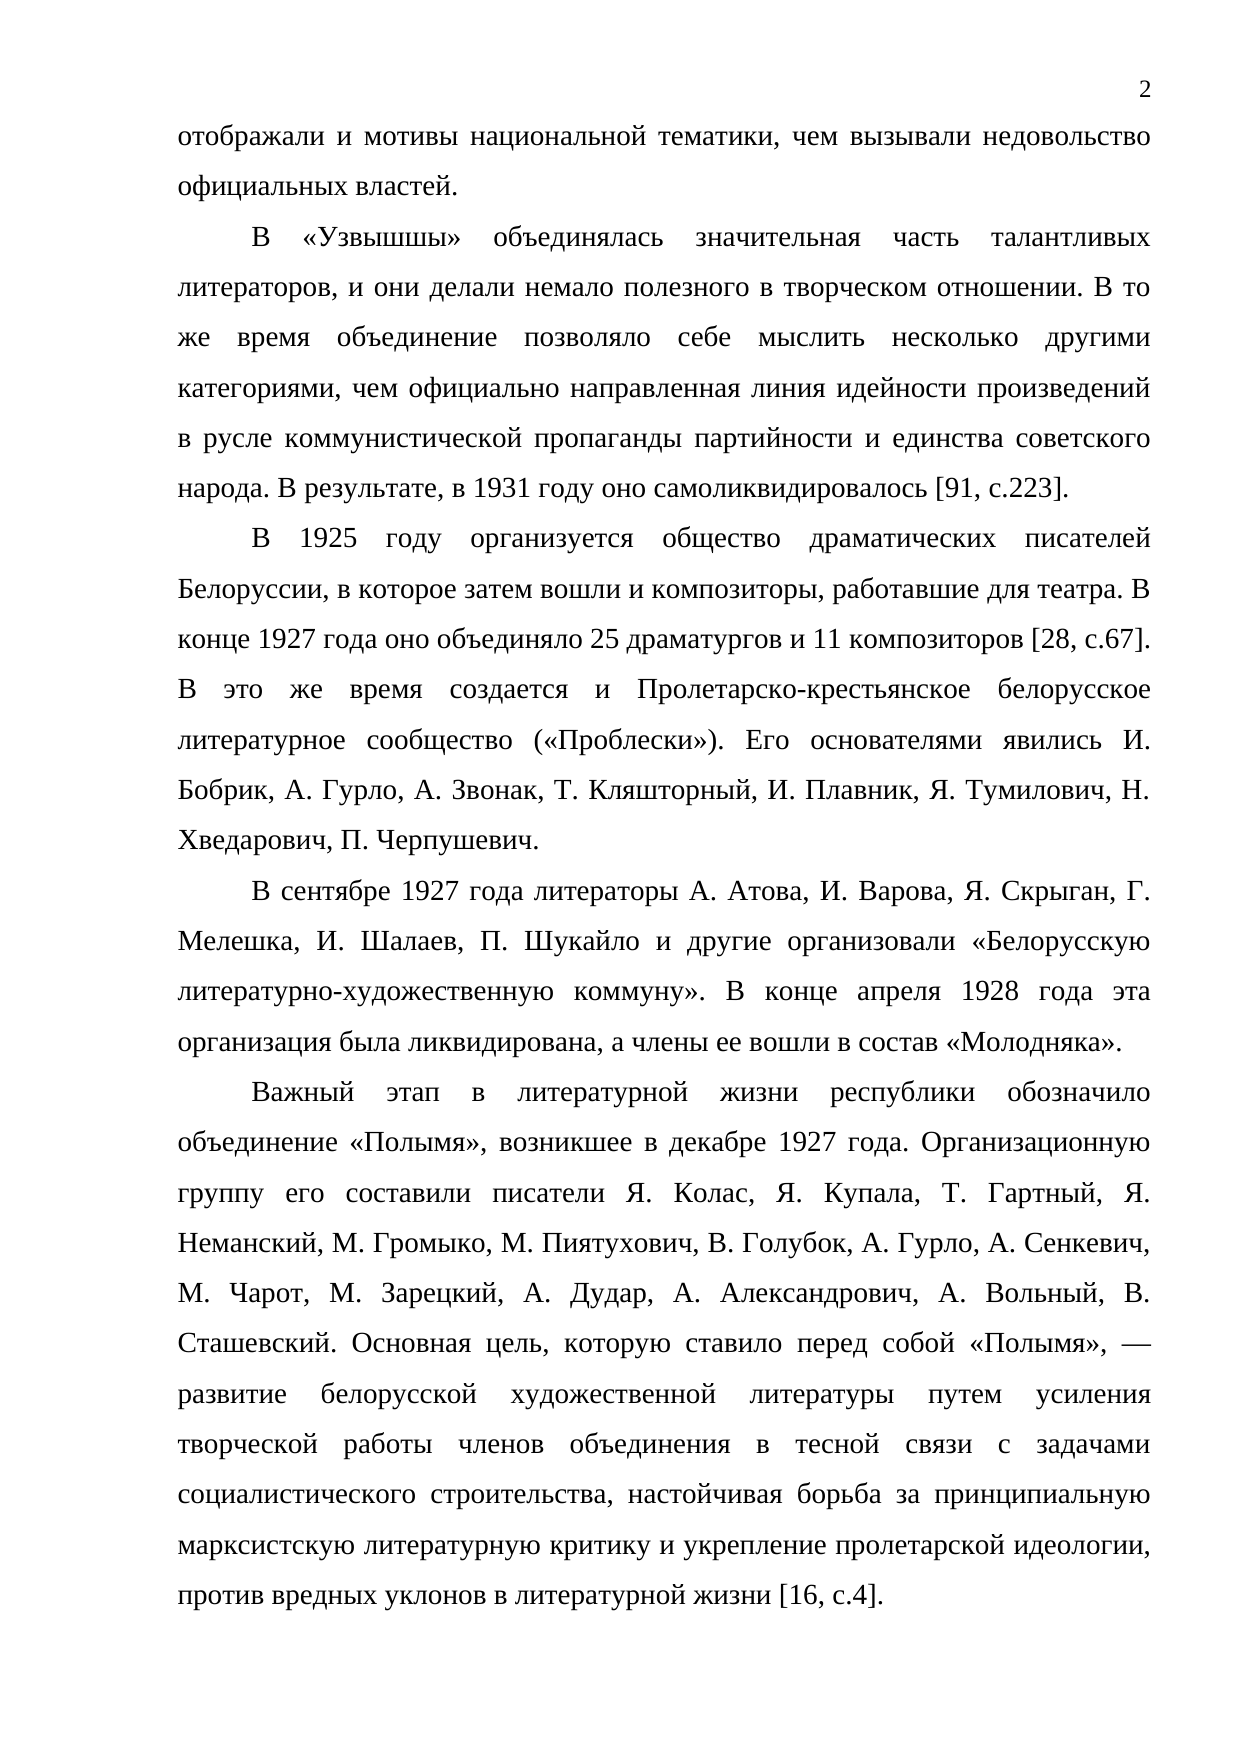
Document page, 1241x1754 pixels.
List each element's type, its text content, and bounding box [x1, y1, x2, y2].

text В сентябре 1927 года литераторы А. Атова, И. Варова, Я. Скрыган, Г. Мелешка, И. Шалаев, П. Шукайло и другие организовали «Белорусскую литературно-художественную коммуну». В конце апреля 1928 года эта организация была ликвидирована, а члены ее вошли в состав «Молодняка». [177, 873, 1152, 1057]
text Важный этап в литературной жизни республики обозначило объединение «Полымя», возникшее в декабре 1927 года. Организационную группу его составили писатели Я. Колас, Я. Купала, Т. Гартный, Я. Неманский, М. Громыко, М. Пиятухович, В. Голубок, А. Гурло, А. Сенкевич, М. Чарот, М. Зарецкий, А. Дудар, А. Александрович, А. Вольный, В. Сташевский. Основная цель, которую ставило перед собой «Полымя», — развитие белорусской художественной литературы путем усиления творческой работы членов объединения в тесной связи с задачами социалистического строительства, настойчивая борьба за принципиальную марксистскую литературную критику и укрепление пролетарской идеологии, против вредных уклонов в литературной жизни [16, с.4]. [177, 1074, 1152, 1611]
text В «Узвышшы» объединялась значительная часть талантливых литераторов, и они делали немало полезного в творческом отношении. В то же время объединение позволяло себе мыслить несколько другими категориями, чем официально направленная линия идейности произведений в русле коммунистической пропаганды партийности и единства советского народа. В результате, в 1931 году оно самоликвидировалось [91, с.223]. [177, 219, 1152, 504]
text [177, 118, 1152, 202]
text В 1925 году организуется общество драматических писателей Белоруссии, в которое затем вошли и композиторы, работавшие для театра. В конце 1927 года оно объединяло 25 драматургов и 11 композиторов [28, с.67]. В это же время создается и Пролетарско-крестьянское белорусское литературное сообщество («Проблески»). Его основателями явились И. Бобрик, А. Гурло, А. Звонак, Т. Кляшторный, И. Плавник, Я. Тумилович, Н. Хведарович, П. Черпушевич. [177, 521, 1152, 856]
